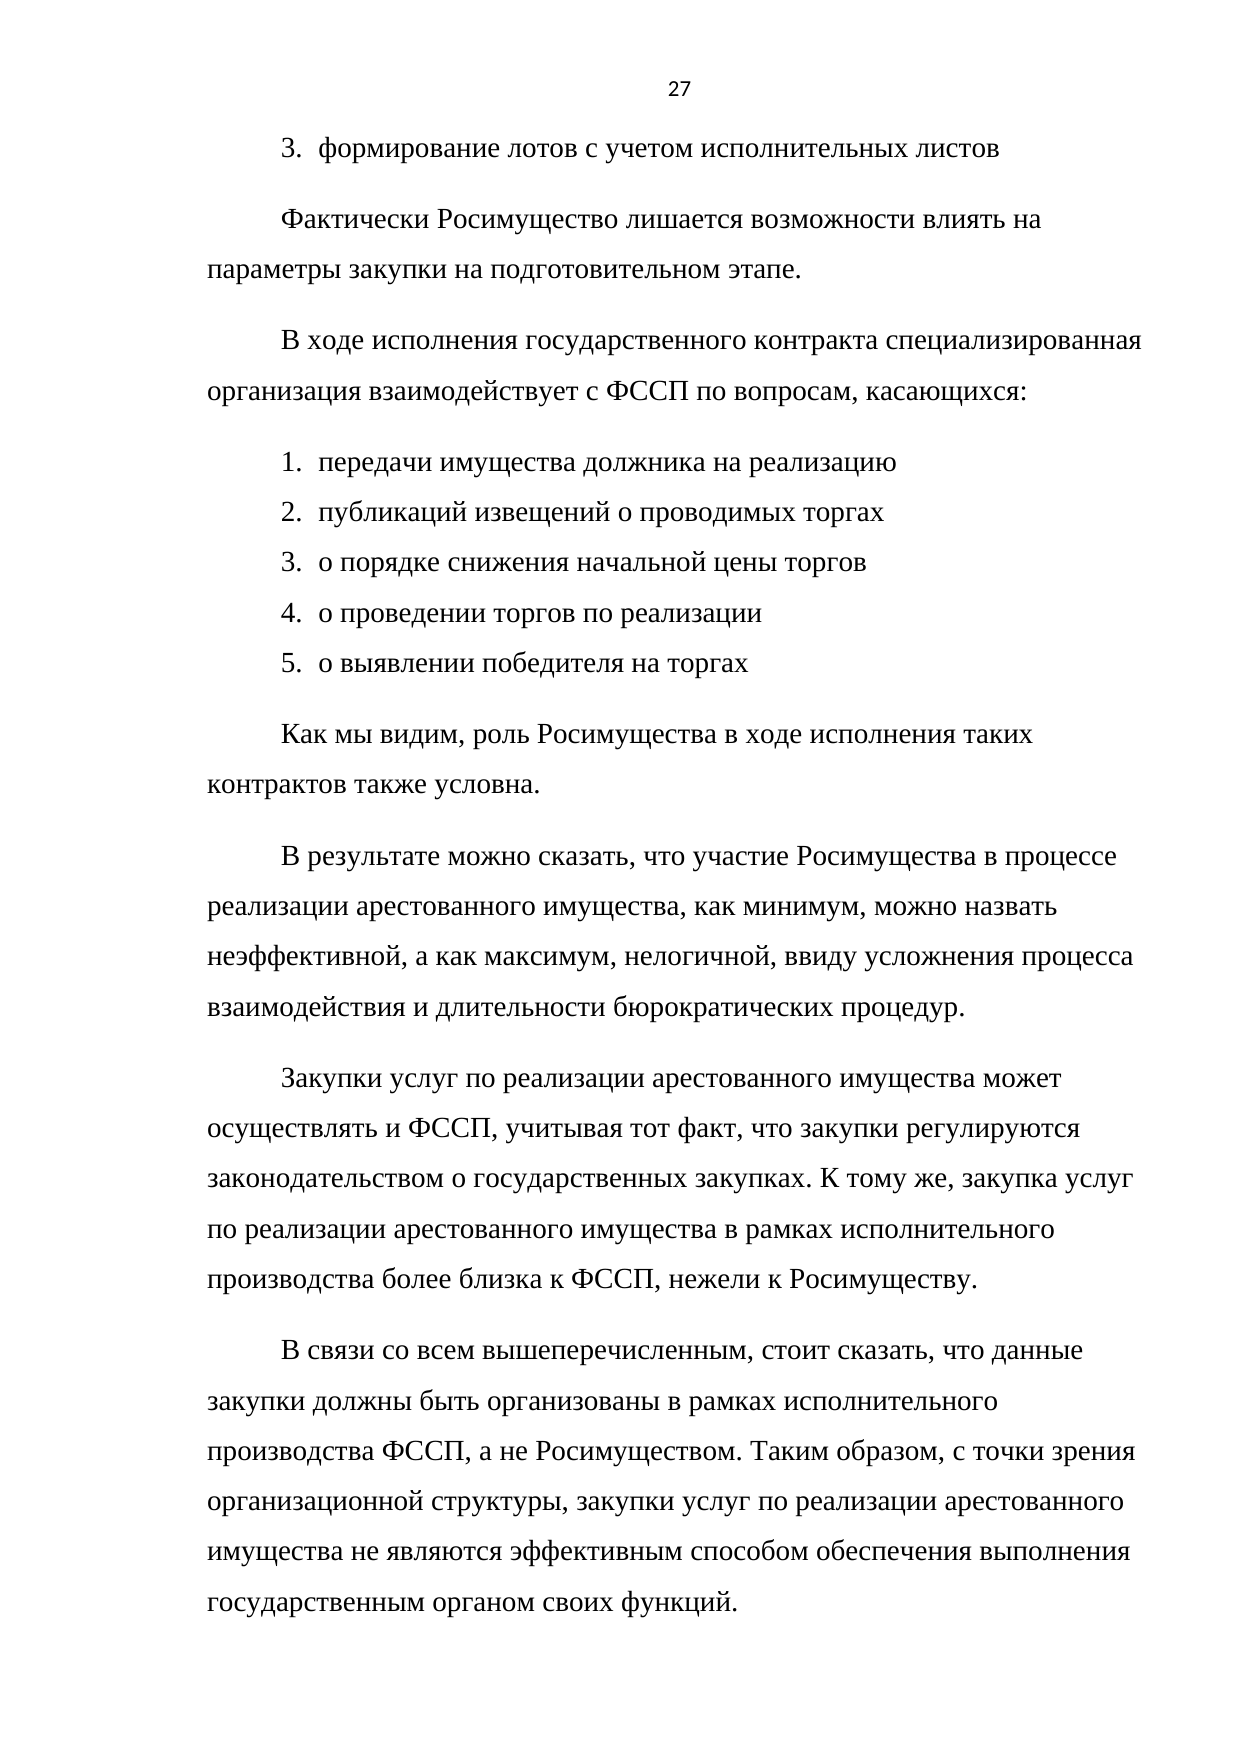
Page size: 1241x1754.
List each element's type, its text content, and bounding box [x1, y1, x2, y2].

text Фактически Росимущество лишается возможности влиять на параметры закупки на подготовительном этапе. [207, 201, 1152, 285]
text Закупки услуг по реализации арестованного имущества может осуществлять и ФССП, учитывая тот факт, что закупки регулируются законодательством о государственных закупках. К тому же, закупка услуг по реализации арестованного имущества в рамках исполнительного производства более близка к ФССП, нежели к Росимуществу. [207, 1060, 1152, 1295]
text В результате можно сказать, что участие Росимущества в процессе реализации арестованного имущества, как минимум, можно назвать неэффективной, а как максимум, нелогичной, ввиду усложнения процесса взаимодействия и длительности бюрократических процедур. [207, 838, 1152, 1022]
list передачи имущества должника на реализацию [281, 444, 1152, 477]
text В ходе исполнения государственного контракта специализированная организация взаимодействует с ФССП по вопросам, касающихся: [207, 322, 1152, 406]
list о проведении торгов по реализации [281, 595, 1152, 628]
list публикаций извещений о проводимых торгах [281, 494, 1152, 528]
text В связи со всем вышеперечисленным, стоит сказать, что данные закупки должны быть организованы в рамках исполнительного производства ФССП, а не Росимуществом. Таким образом, с точки зрения организационной структуры, закупки услуг по реализации арестованного имущества не являются эффективным способом обеспечения выполнения государственным органом своих функций. [207, 1332, 1152, 1617]
list о выявлении победителя на торгах [281, 645, 1152, 679]
list о порядке снижения начальной цены торгов [281, 544, 1152, 578]
list формирование лотов с учетом исполнительных листов [281, 130, 1152, 163]
text Как мы видим, роль Росимущества в ходе исполнения таких контрактов также условна. [207, 716, 1152, 800]
